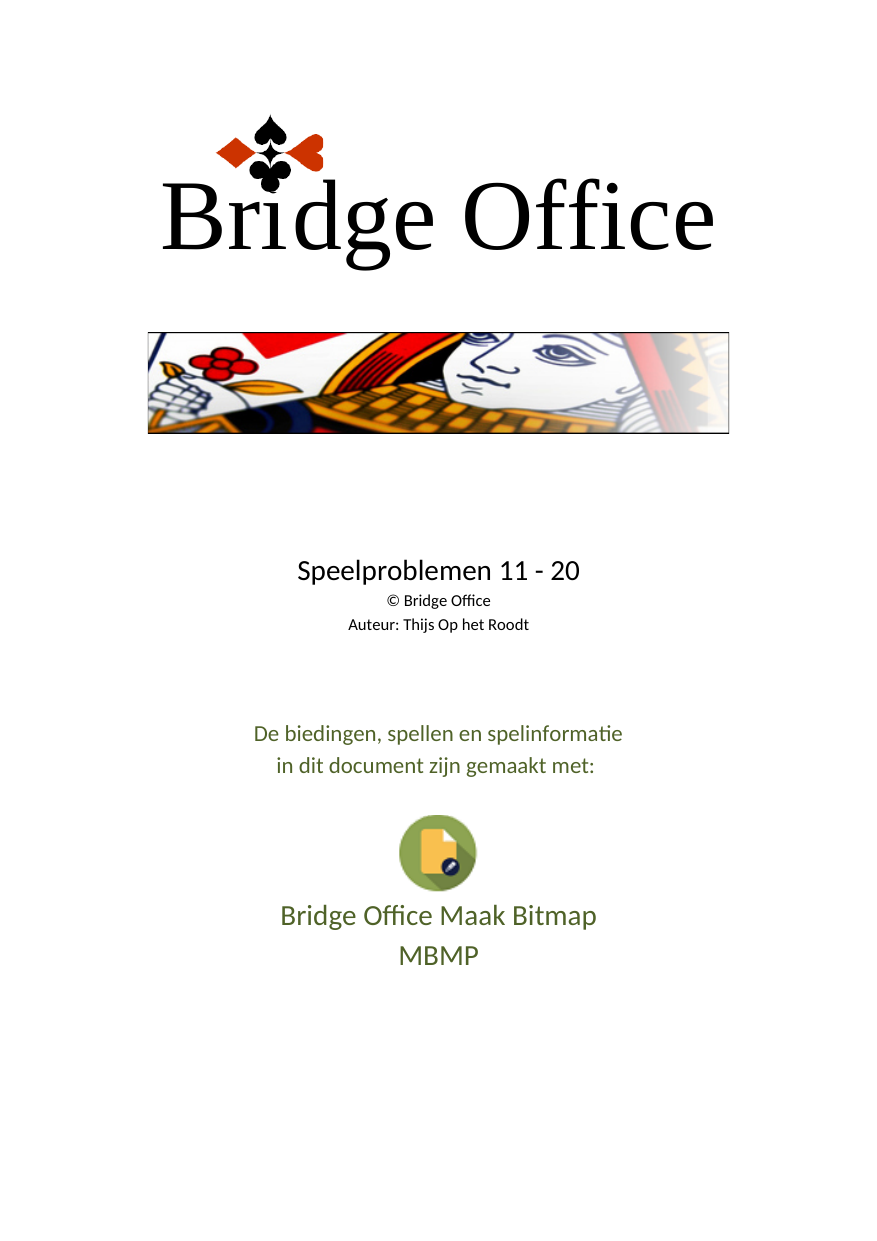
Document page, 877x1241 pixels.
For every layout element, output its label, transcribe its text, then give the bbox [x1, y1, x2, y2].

text Speelproblemen 11 - 20 © Bridge Office Auteur: Thijs Op het Roodt [148, 552, 729, 634]
text Bridge Office Maak Bitmap MBMP [148, 897, 729, 973]
picture [147, 332, 730, 434]
text De biedingen, spellen en spelinformatie in dit document zijn gemaakt met: [148, 719, 729, 812]
picture [398, 815, 479, 893]
